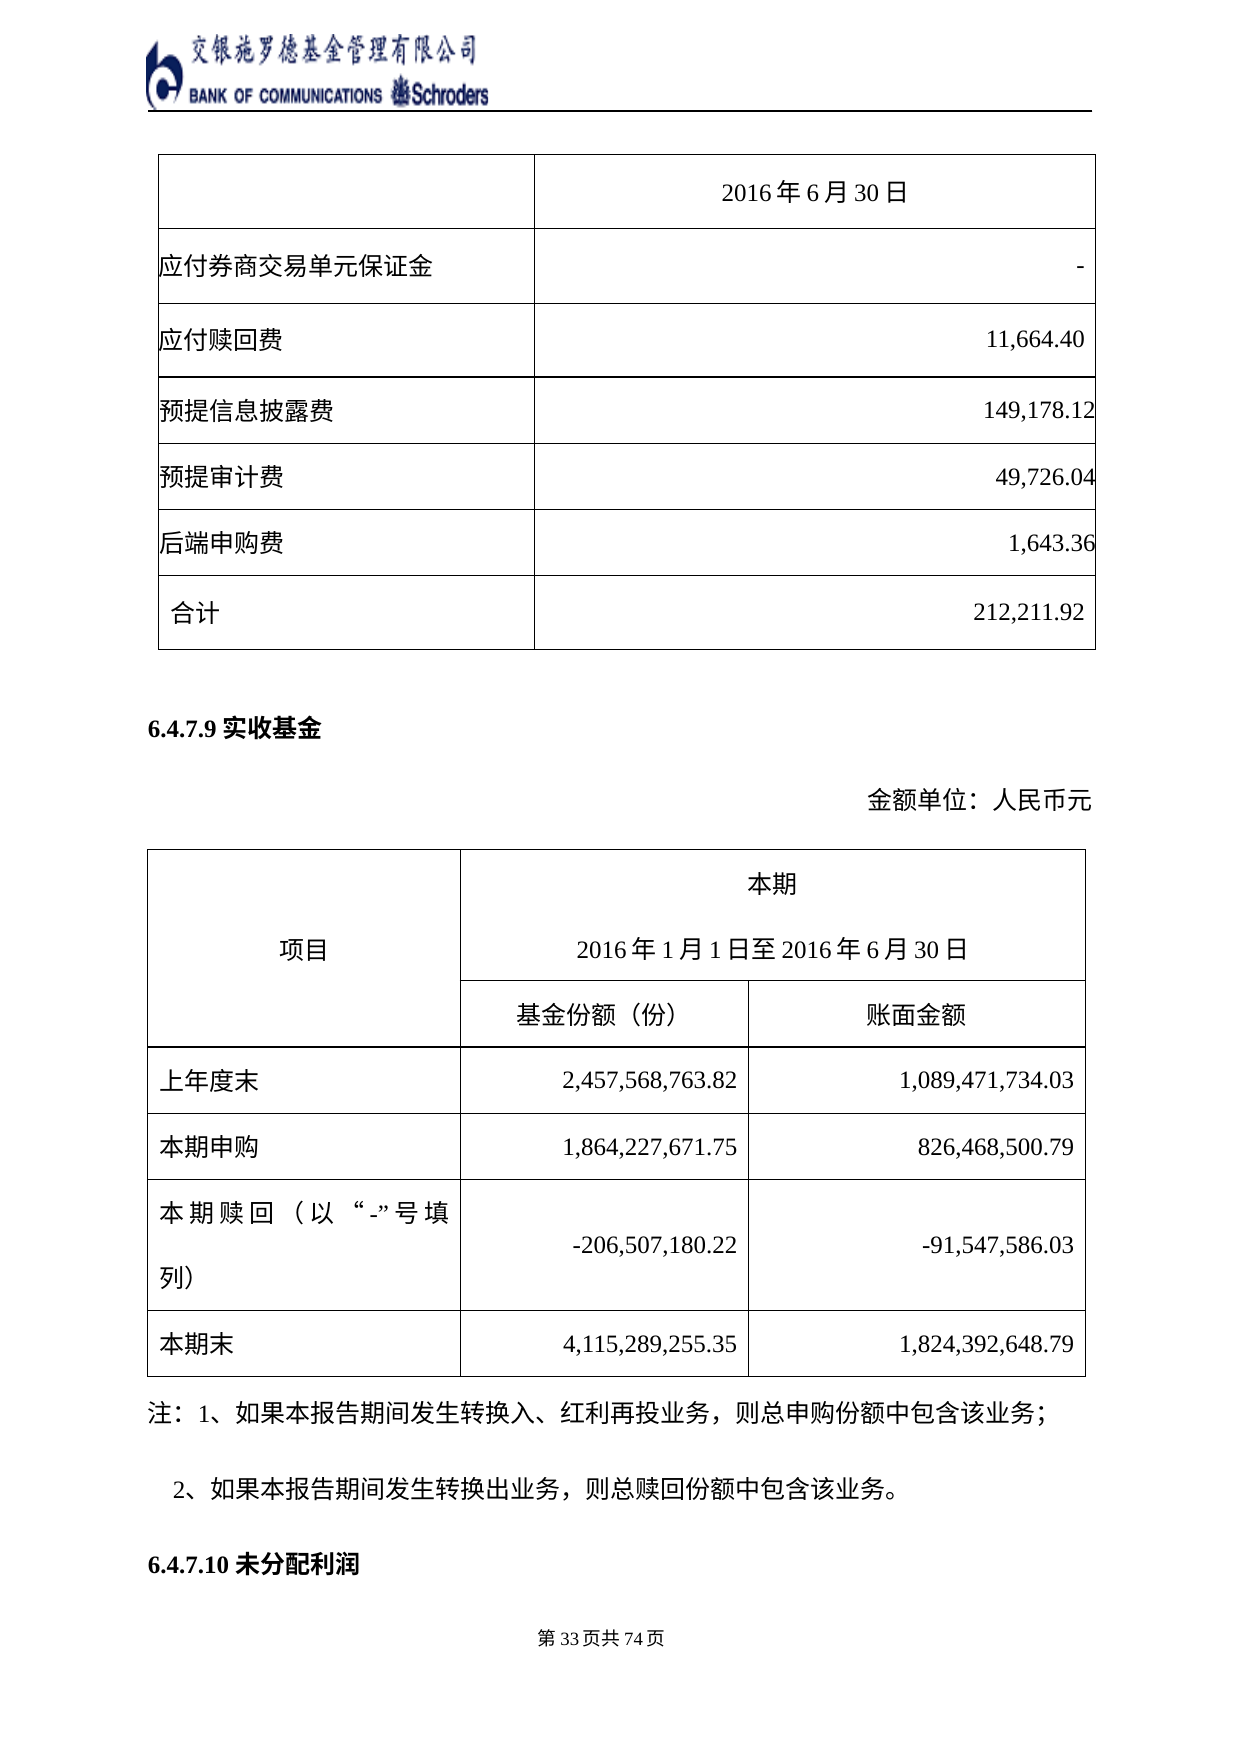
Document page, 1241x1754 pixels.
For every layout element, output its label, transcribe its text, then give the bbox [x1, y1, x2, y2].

table_cell -206,507,180.22 [461, 1180, 748, 1309]
text 注：1、如果本报告期间发生转换入、红利再投业务，则总申购份额中包含该业务； [148, 1379, 1092, 1444]
table_cell - [535, 229, 1095, 302]
table_header 项目 [159, 155, 534, 228]
table_cell 1,089,471,734.03 [749, 1048, 1085, 1112]
text 6.4.7.10 未分配利润 [148, 1530, 1092, 1595]
table_cell 基金份额（份） [461, 981, 748, 1046]
text 2、如果本报告期间发生转换出业务，则总赎回份额中包含该业务。 [148, 1455, 1092, 1520]
table_cell 11,664.40 [535, 304, 1095, 376]
text 6.4.7.9 实收基金 [148, 694, 1092, 759]
table_cell 1,824,392,648.79 [749, 1311, 1085, 1376]
table_cell 149,178.12 [535, 378, 1095, 442]
table_cell 上年度末 [148, 1048, 460, 1112]
table_cell -91,547,586.03 [749, 1180, 1085, 1309]
table_cell 826,468,500.79 [749, 1114, 1085, 1178]
table_cell 本期末 [148, 1311, 460, 1376]
table_header 本期 2016年1月1日至2016年6月30日 [461, 850, 1085, 980]
table_cell 49,726.04 [535, 444, 1095, 508]
table_cell 1,864,227,671.75 [461, 1114, 748, 1178]
table_cell 4,115,289,255.35 [461, 1311, 748, 1376]
table_cell 预提信息披露费 [159, 378, 534, 442]
table_cell 212,211.92 [535, 576, 1095, 649]
table_cell 应付券商交易单元保证金 [159, 229, 534, 302]
text 金额单位：人民币元 [148, 766, 1092, 831]
table_header 本期末 2016年6月30日 [535, 155, 1095, 228]
table_cell 本期申购 [148, 1114, 460, 1178]
picture [146, 34, 489, 110]
table_cell 预提审计费 [159, 444, 534, 508]
table_cell 本期赎回（以“-”号填列） [148, 1180, 460, 1309]
table_cell 后端申购费 [159, 510, 534, 574]
table_cell 2,457,568,763.82 [461, 1048, 748, 1112]
table_cell 1,643.36 [535, 510, 1095, 574]
table_cell 应付赎回费 [159, 304, 534, 376]
table_cell 账面金额 [749, 981, 1085, 1046]
table_header 项目 [148, 850, 460, 1046]
table_cell 合计 [159, 576, 534, 649]
